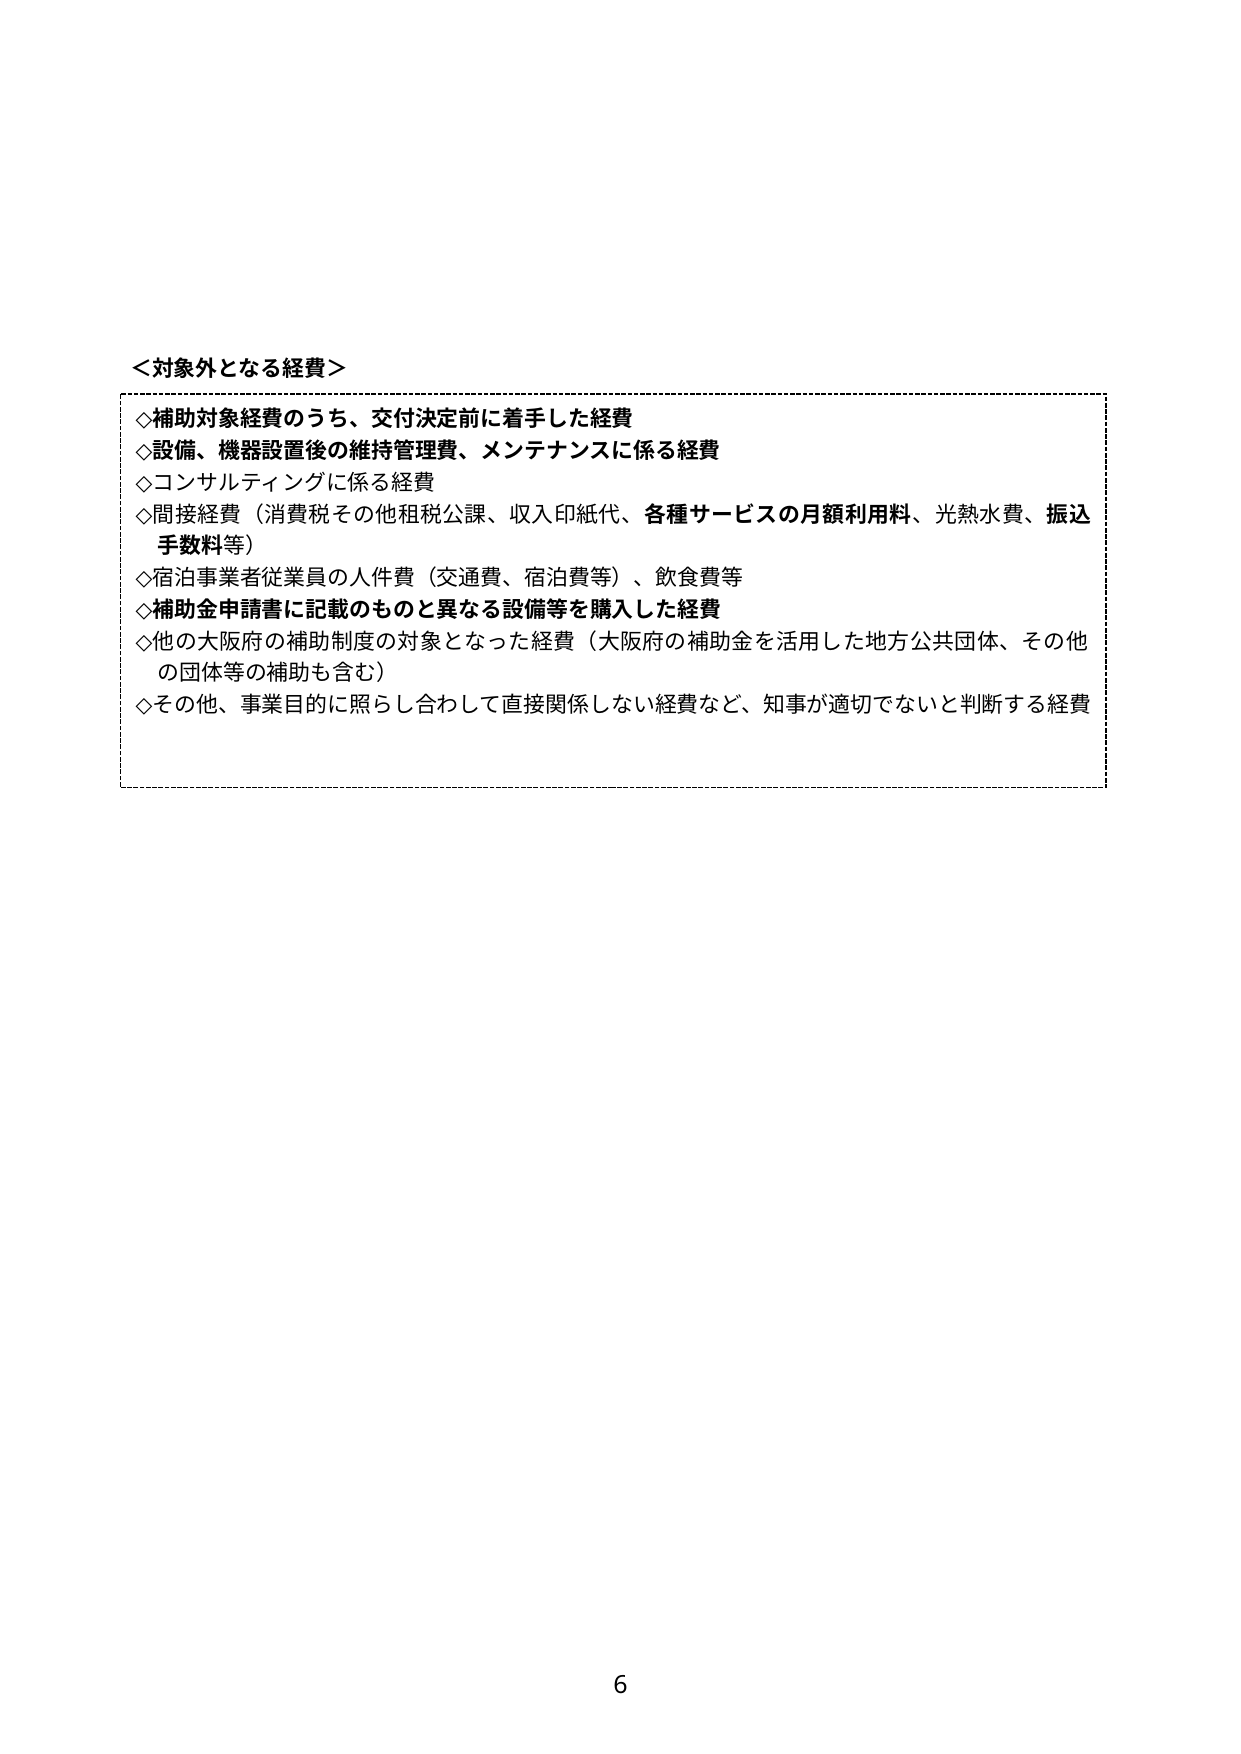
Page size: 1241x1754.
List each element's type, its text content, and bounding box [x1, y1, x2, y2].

text ＜対象外となる経費＞ [130, 348, 1110, 385]
